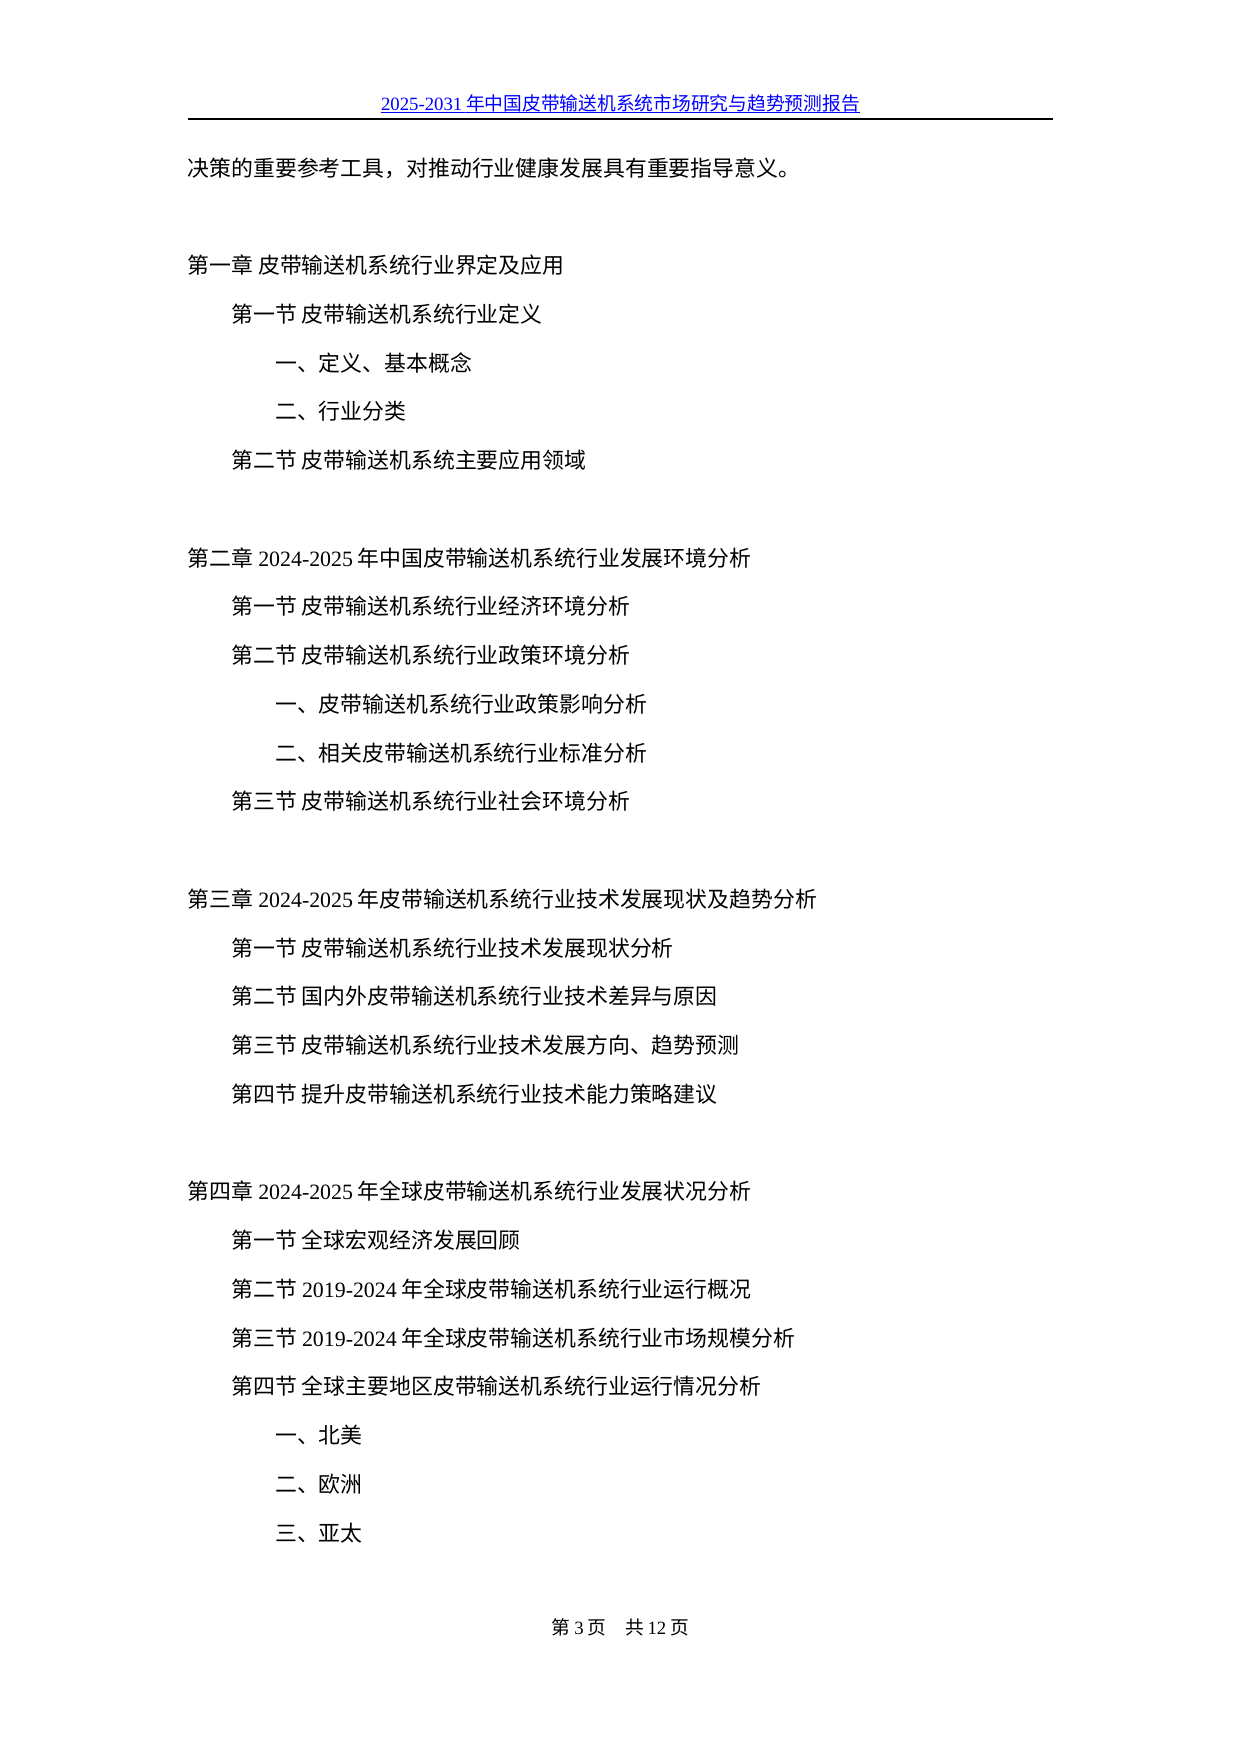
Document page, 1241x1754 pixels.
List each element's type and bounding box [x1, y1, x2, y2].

text [187, 150, 1053, 1548]
